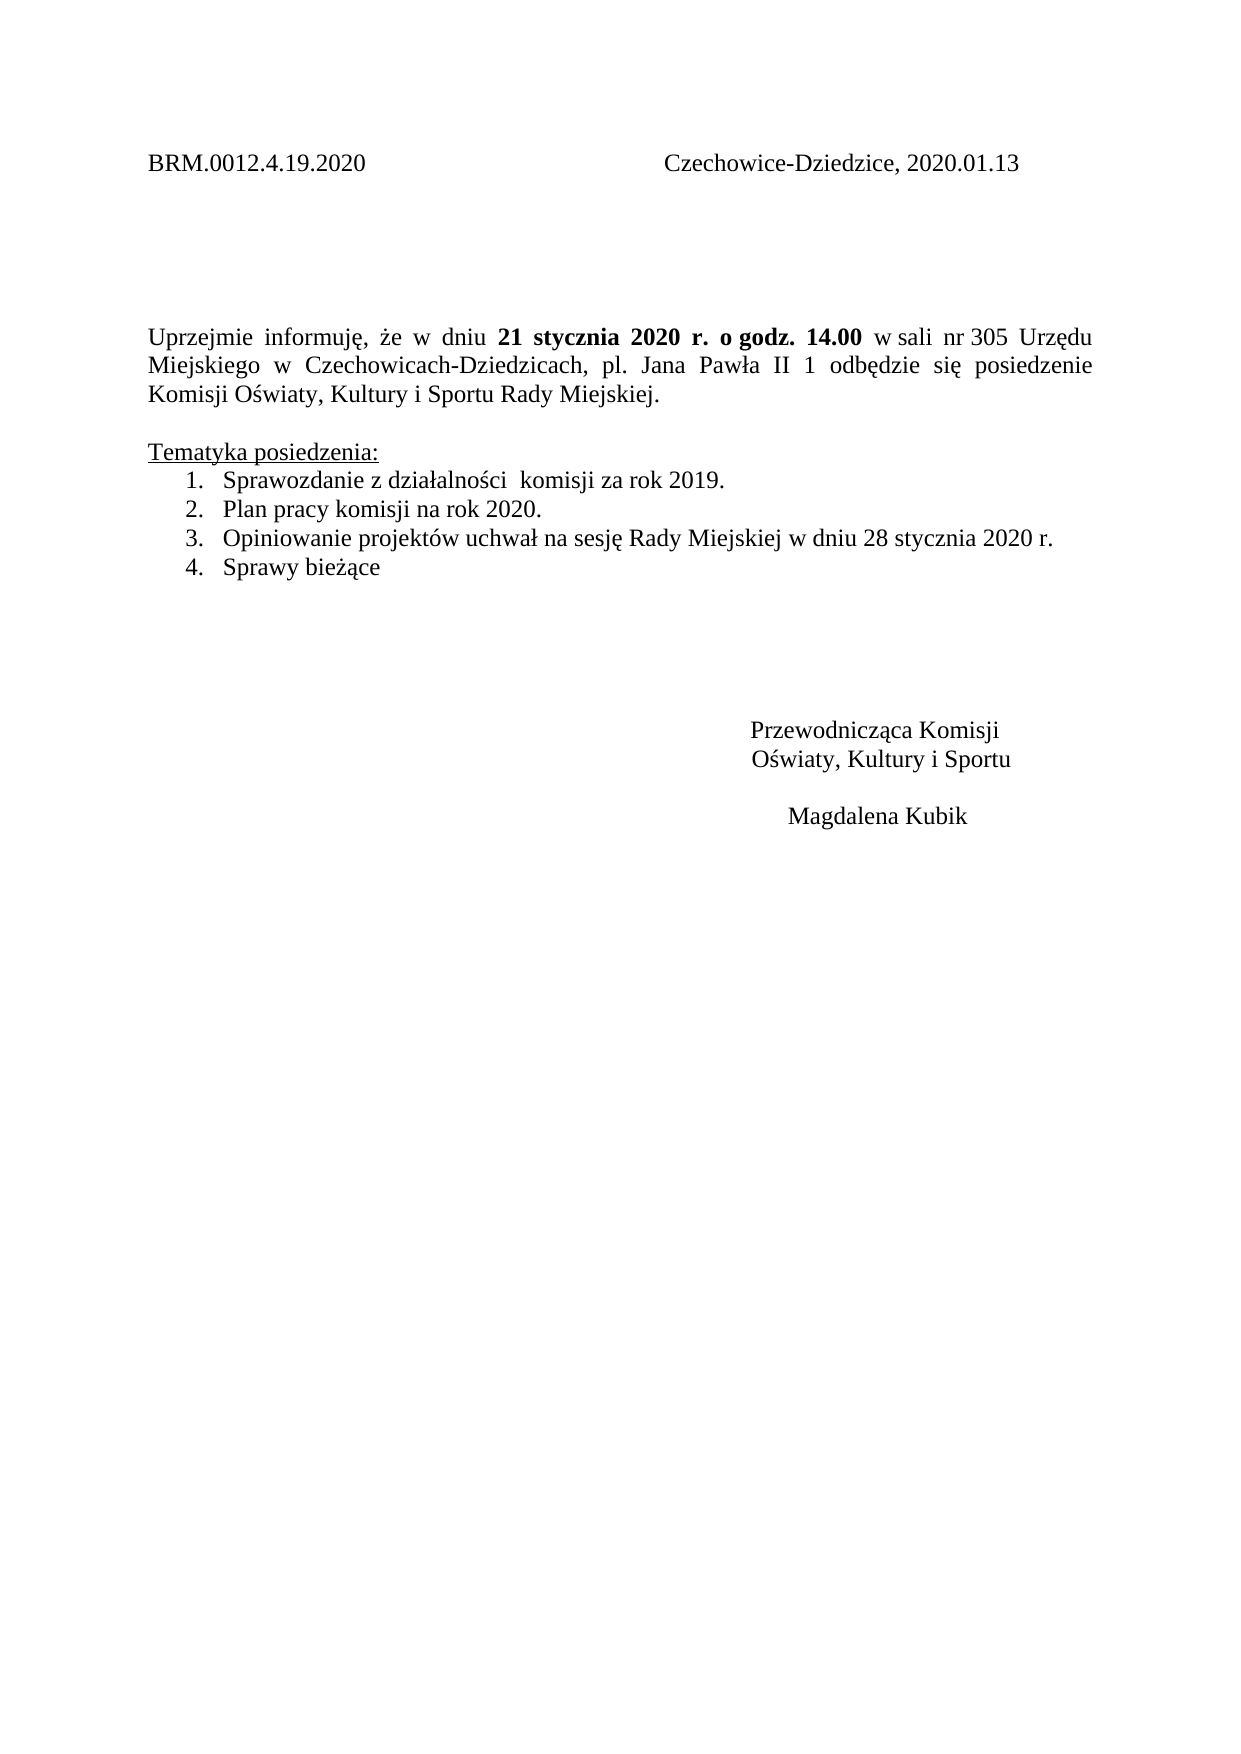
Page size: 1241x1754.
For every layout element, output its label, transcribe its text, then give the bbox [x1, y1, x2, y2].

list Plan pracy komisji na rok 2020. [185, 494, 1093, 523]
text Tematyka posiedzenia: [148, 437, 1093, 466]
list Sprawozdanie z działalności komisji za rok 2019. [185, 466, 1093, 494]
list Sprawy bieżące [185, 552, 1093, 581]
list Opiniowanie projektów uchwał na sesję Rady Miejskiej w dniu 28 stycznia 2020 r. [185, 523, 1093, 552]
text Przewodnicząca Komisji Oświaty, Kultury i Sportu [148, 716, 1093, 773]
text Magdalena Kubik [148, 801, 1093, 830]
text BRM.0012.4.19.2020 Czechowice-Dziedzice, 2020.01.13 [148, 148, 1093, 176]
text Uprzejmie informuję, że w dniu 21 stycznia 2020 r. o godz. 14.00 w sali nr 305 Urzędu Miejskiego w Czechowicach-Dziedzicach, pl. Jana Pawła II 1 odbędzie się posiedzenie Komisji Oświaty, Kultury i Sportu Rady Miejskiej. [148, 322, 1093, 408]
